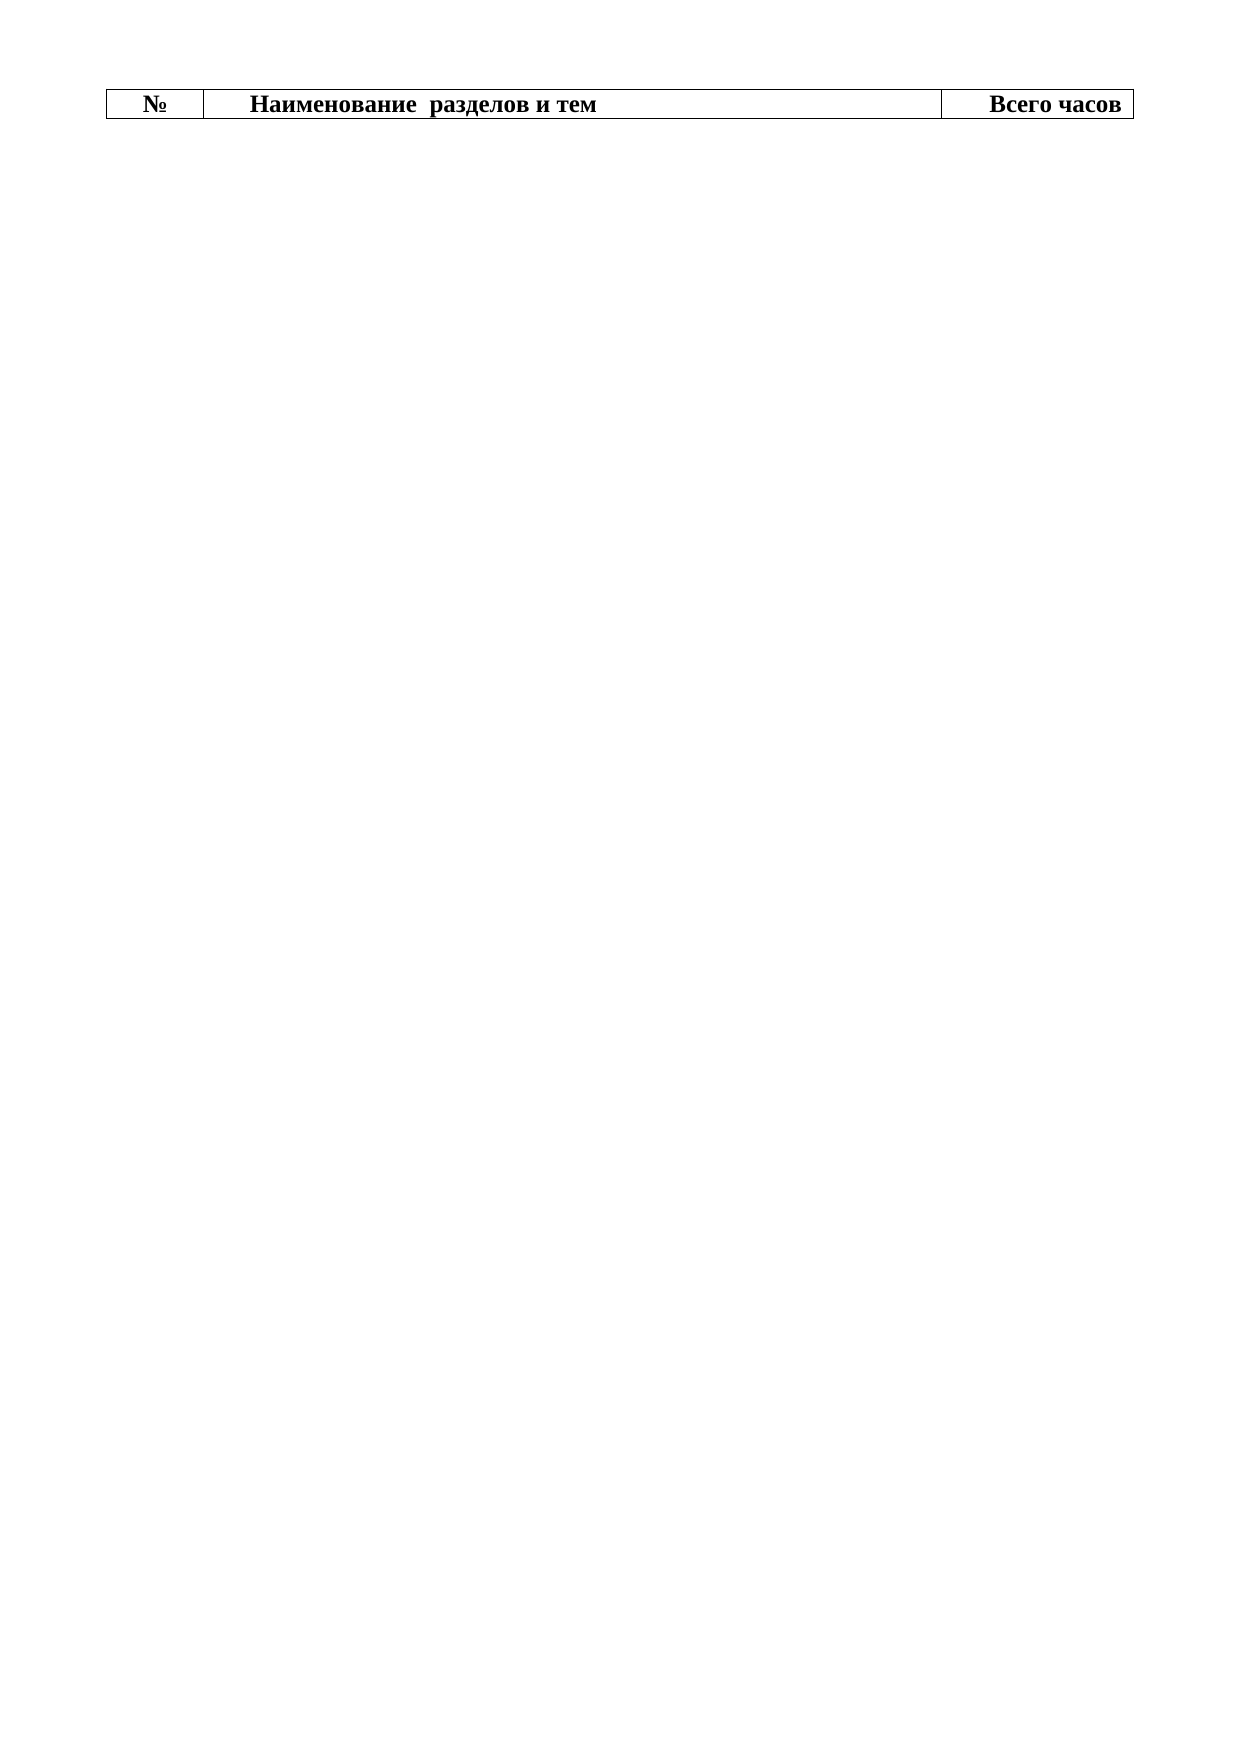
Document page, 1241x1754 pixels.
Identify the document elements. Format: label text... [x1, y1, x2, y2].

table_header Всего часов [942, 90, 1133, 118]
table_header Наименование разделов и тем [204, 90, 941, 118]
table_header № [107, 90, 203, 118]
